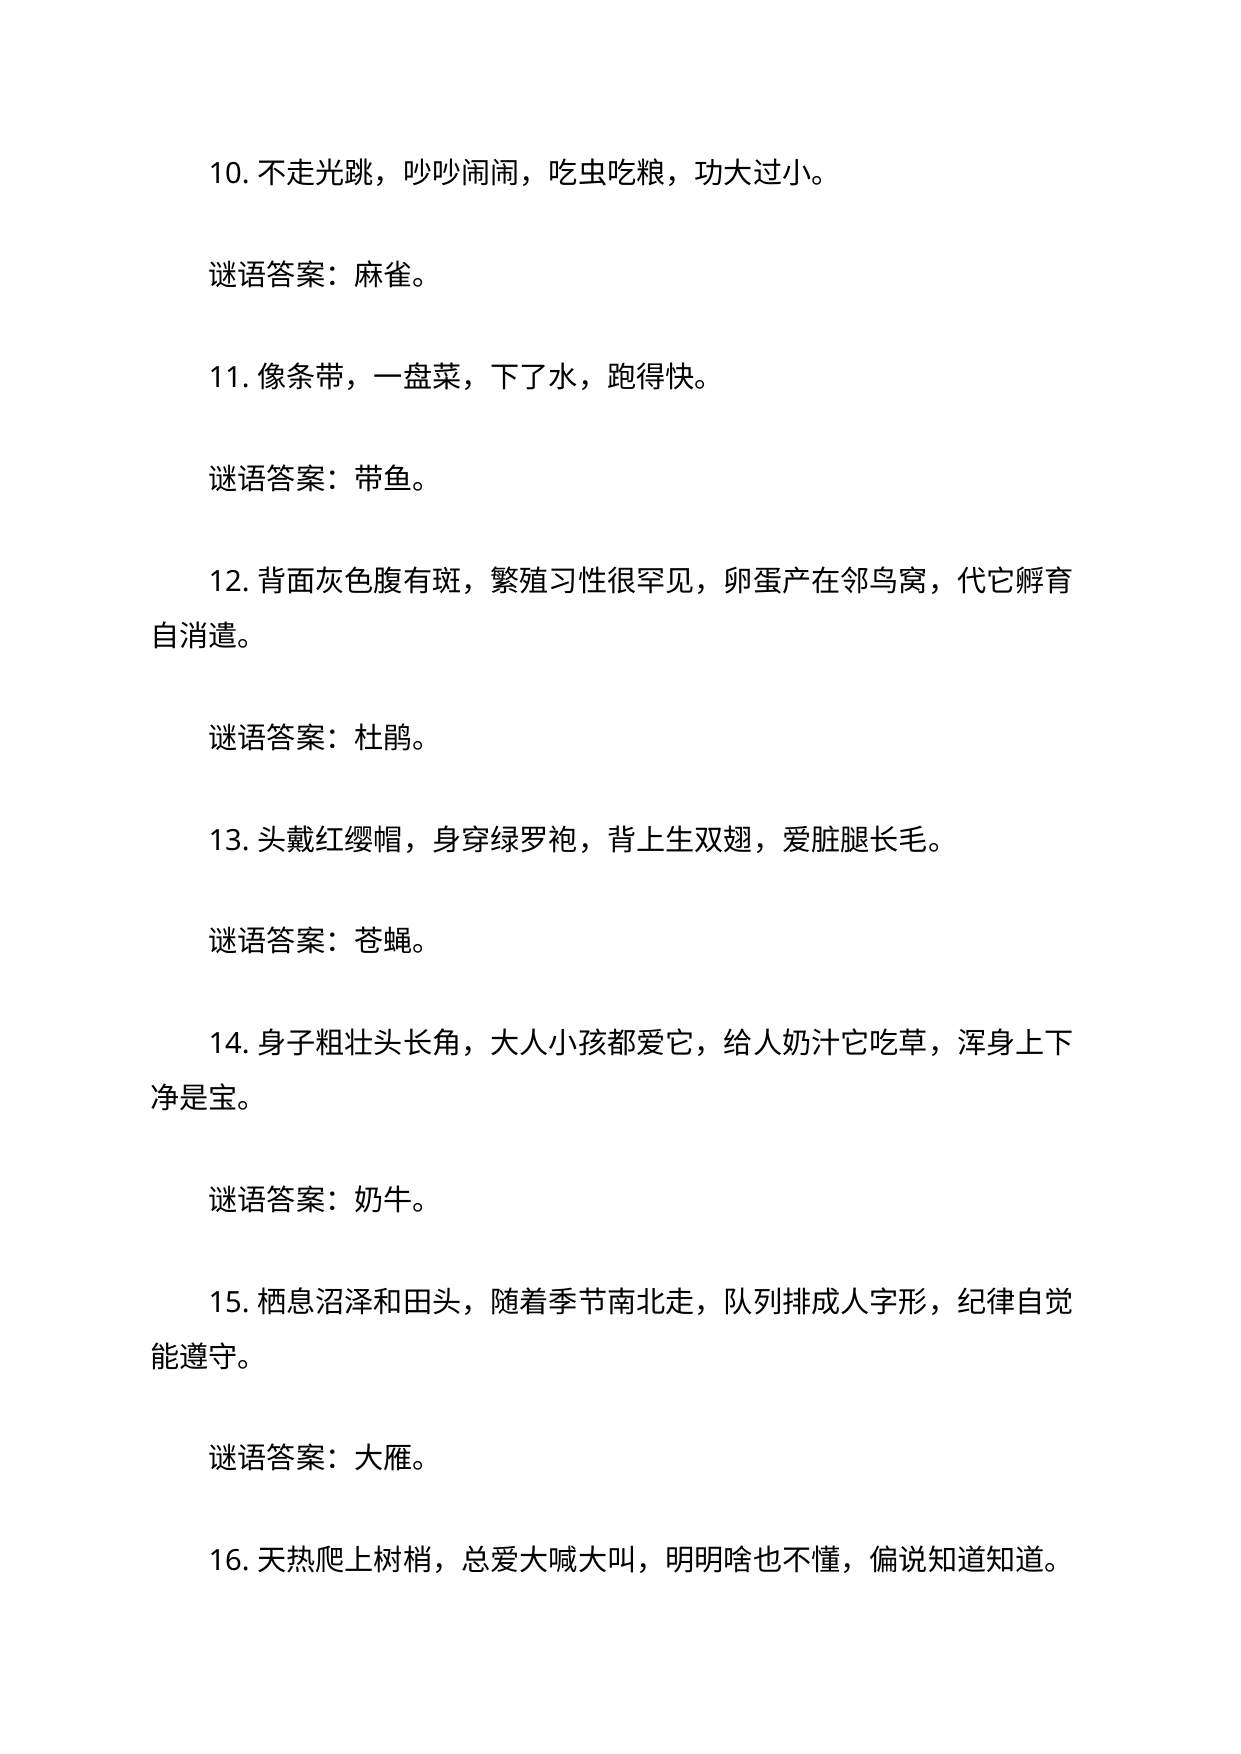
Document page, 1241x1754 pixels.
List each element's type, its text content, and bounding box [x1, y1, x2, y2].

text 15. 栖息沼泽和田头，随着季节南北走，队列排成人字形，纪律自觉能遵守。 [150, 1278, 1090, 1376]
text 10. 不走光跳，吵吵闹闹，吃虫吃粮，功大过小。 [150, 150, 1090, 192]
text 谜语答案：苍蝇。 [150, 918, 1090, 960]
text 谜语答案：奶牛。 [150, 1177, 1090, 1219]
text 谜语答案：带鱼。 [150, 456, 1090, 498]
text 12. 背面灰色腹有斑，繁殖习性很罕见，卵蛋产在邻鸟窝，代它孵育自消遣。 [150, 557, 1090, 655]
text 谜语答案：麻雀。 [150, 252, 1090, 294]
text 14. 身子粗壮头长角，大人小孩都爱它，给人奶汁它吃草，浑身上下净是宝。 [150, 1020, 1090, 1117]
text 谜语答案：大雁。 [150, 1435, 1090, 1477]
text 谜语答案：杜鹃。 [150, 714, 1090, 757]
text 13. 头戴红缨帽，身穿绿罗袍，背上生双翅，爱脏腿长毛。 [150, 816, 1090, 858]
text 16. 天热爬上树梢，总爱大喊大叫，明明啥也不懂，偏说知道知道。 [150, 1537, 1090, 1579]
text 11. 像条带，一盘菜，下了水，跑得快。 [150, 354, 1090, 396]
